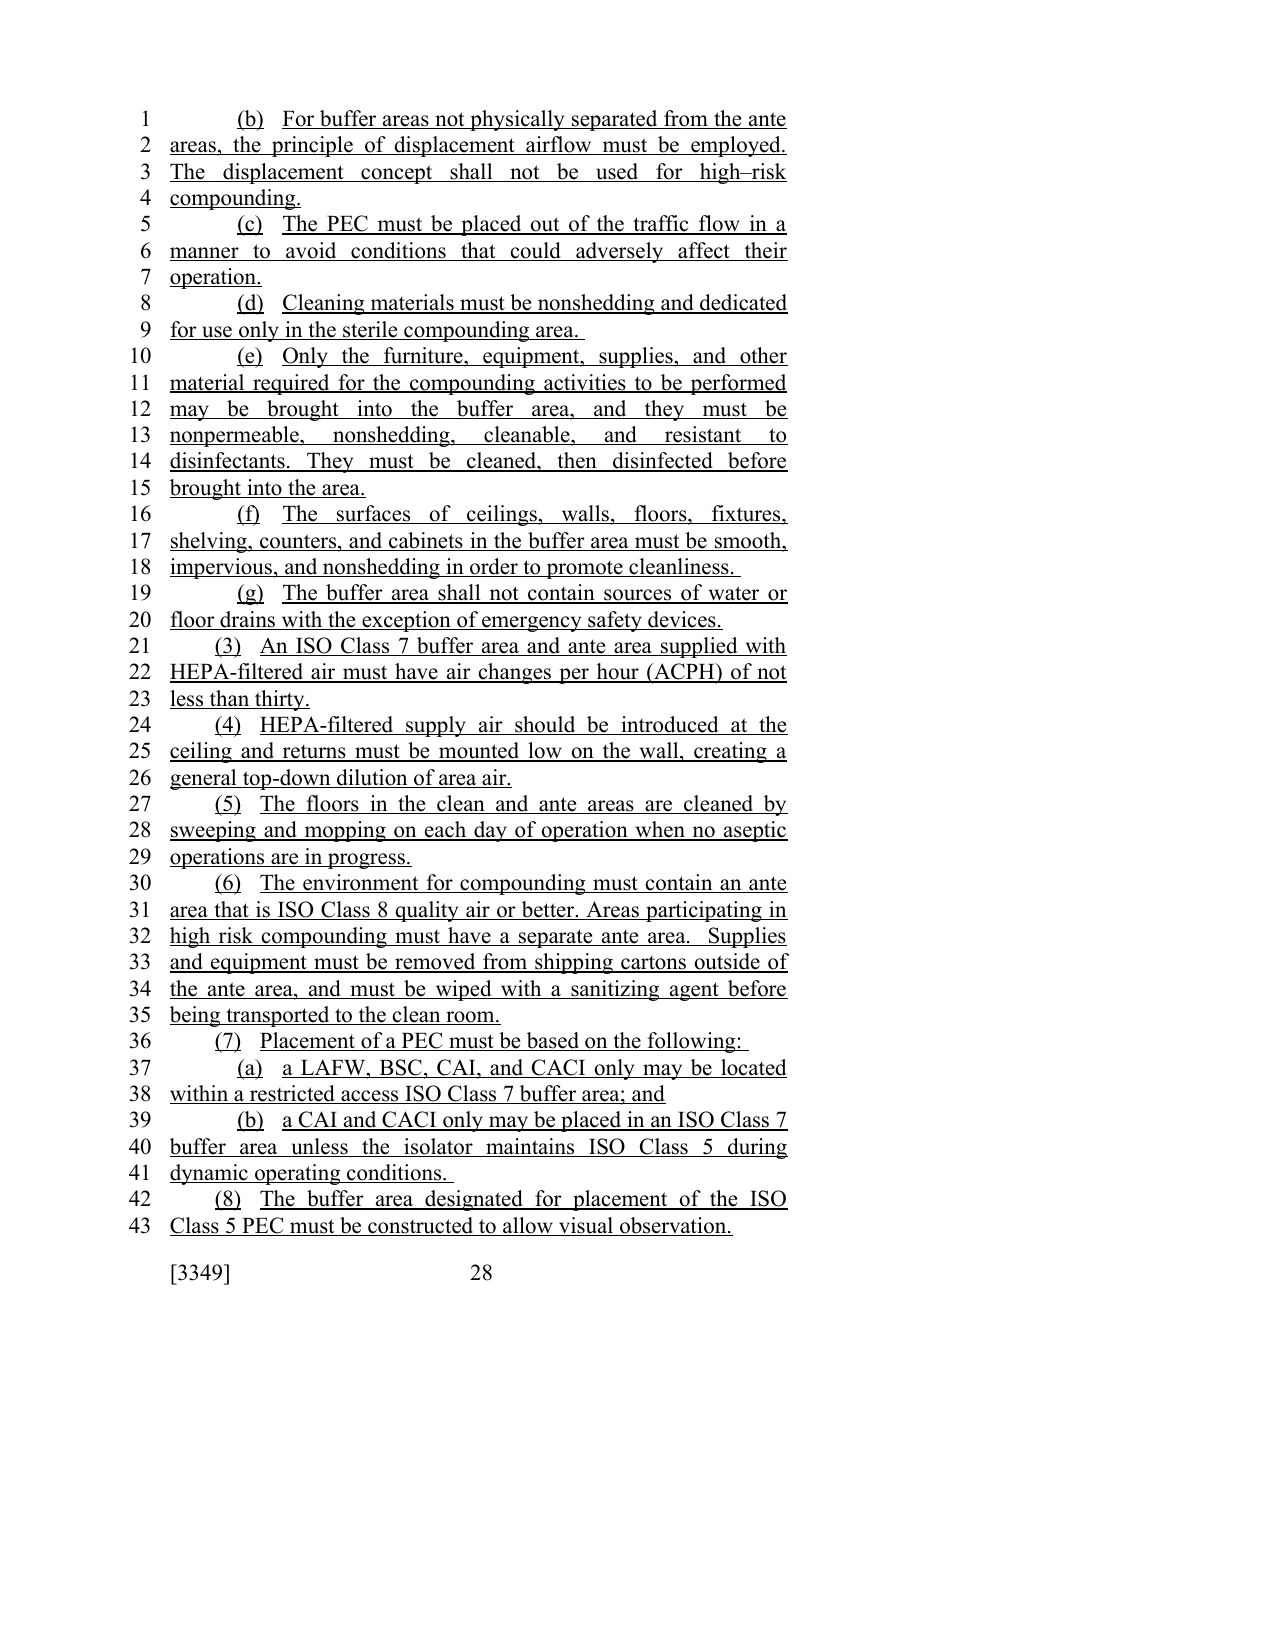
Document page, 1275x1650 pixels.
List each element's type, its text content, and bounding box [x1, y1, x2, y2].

text (4) HEPA-filtered supply air should be introduced at the ceiling and returns must be mounted low on the wall, creating a general top-down dilution of area air. [169, 761, 787, 790]
text (b) For buffer areas not physically separated from the ante areas, the principle of displacement airflow must be employed. The displacement concept shall not be used for high–risk compounding. [169, 105, 787, 154]
text (b) For buffer areas not physically separated from the ante areas, the principle of displacement airflow must be employed. The displacement concept shall not be used for high–risk compounding. [169, 182, 787, 210]
text (7) Placement of a PEC must be based on the following: [169, 1027, 787, 1054]
text (6) The environment for compounding must contain an ante area that is ISO Class 8 quality air or better. Areas participating in high risk compounding must have a separate ante area. Supplies and equipment must be removed from shipping cartons outside of the ante area, and must be wiped with a sanitizing agent before being transported to the clean room. [169, 869, 787, 919]
text (8) The buffer area designated for placement of the ISO Class 5 PEC must be constructed to allow visual observation. [169, 1186, 787, 1238]
text (4) HEPA-filtered supply air should be introduced at the ceiling and returns must be mounted low on the wall, creating a general top-down dilution of area air. [169, 711, 787, 760]
text (c) The PEC must be placed out of the traffic flow in a manner to avoid conditions that could adversely affect their operation. [169, 210, 787, 260]
text (b) a CAI and CACI only may be placed in an ISO Class 7 buffer area unless the isolator maintains ISO Class 5 during dynamic operating conditions. [169, 1157, 787, 1186]
text (b) a CAI and CACI only may be placed in an ISO Class 7 buffer area unless the isolator maintains ISO Class 5 during dynamic operating conditions. [169, 1106, 787, 1156]
text (a) a LAFW, BSC, CAI, and CACI only may be located within a restricted access ISO Class 7 buffer area; and [169, 1054, 787, 1106]
text (5) The floors in the clean and ante areas are cleaned by sweeping and mopping on each day of operation when no aseptic operations are in progress. [169, 840, 787, 869]
text (d) Cleaning materials must be nonshedding and dedicated for use only in the sterile compounding area. [169, 289, 787, 342]
text (b) For buffer areas not physically separated from the ante areas, the principle of displacement airflow must be employed. The displacement concept shall not be used for high–risk compounding. [169, 155, 787, 181]
text (3) An ISO Class 7 buffer area and ante area supplied with HEPA-filtered air must have air changes per hour (ACPH) of not less than thirty. [169, 682, 787, 711]
text (c) The PEC must be placed out of the traffic flow in a manner to avoid conditions that could adversely affect their operation. [169, 261, 787, 289]
text (3) An ISO Class 7 buffer area and ante area supplied with HEPA-filtered air must have air changes per hour (ACPH) of not less than thirty. [169, 632, 787, 681]
text (5) The floors in the clean and ante areas are cleaned by sweeping and mopping on each day of operation when no aseptic operations are in progress. [169, 790, 787, 839]
text (e) Only the furniture, equipment, supplies, and other material required for the compounding activities to be performed may be brought into the buffer area, and they must be nonpermeable, nonshedding, cleanable, and resistant to disinfectants. They must be cleaned, then disinfected before brought into the area. [169, 342, 787, 391]
text (f) The surfaces of ceilings, walls, floors, fixtures, shelving, counters, and cabinets in the buffer area must be smooth, impervious, and nonshedding in order to promote cleanliness. [169, 500, 787, 550]
text (g) The buffer area shall not contain sources of water or floor drains with the exception of emergency safety devices. [169, 579, 787, 632]
text (f) The surfaces of ceilings, walls, floors, fixtures, shelving, counters, and cabinets in the buffer area must be smooth, impervious, and nonshedding in order to promote cleanliness. [169, 551, 787, 579]
